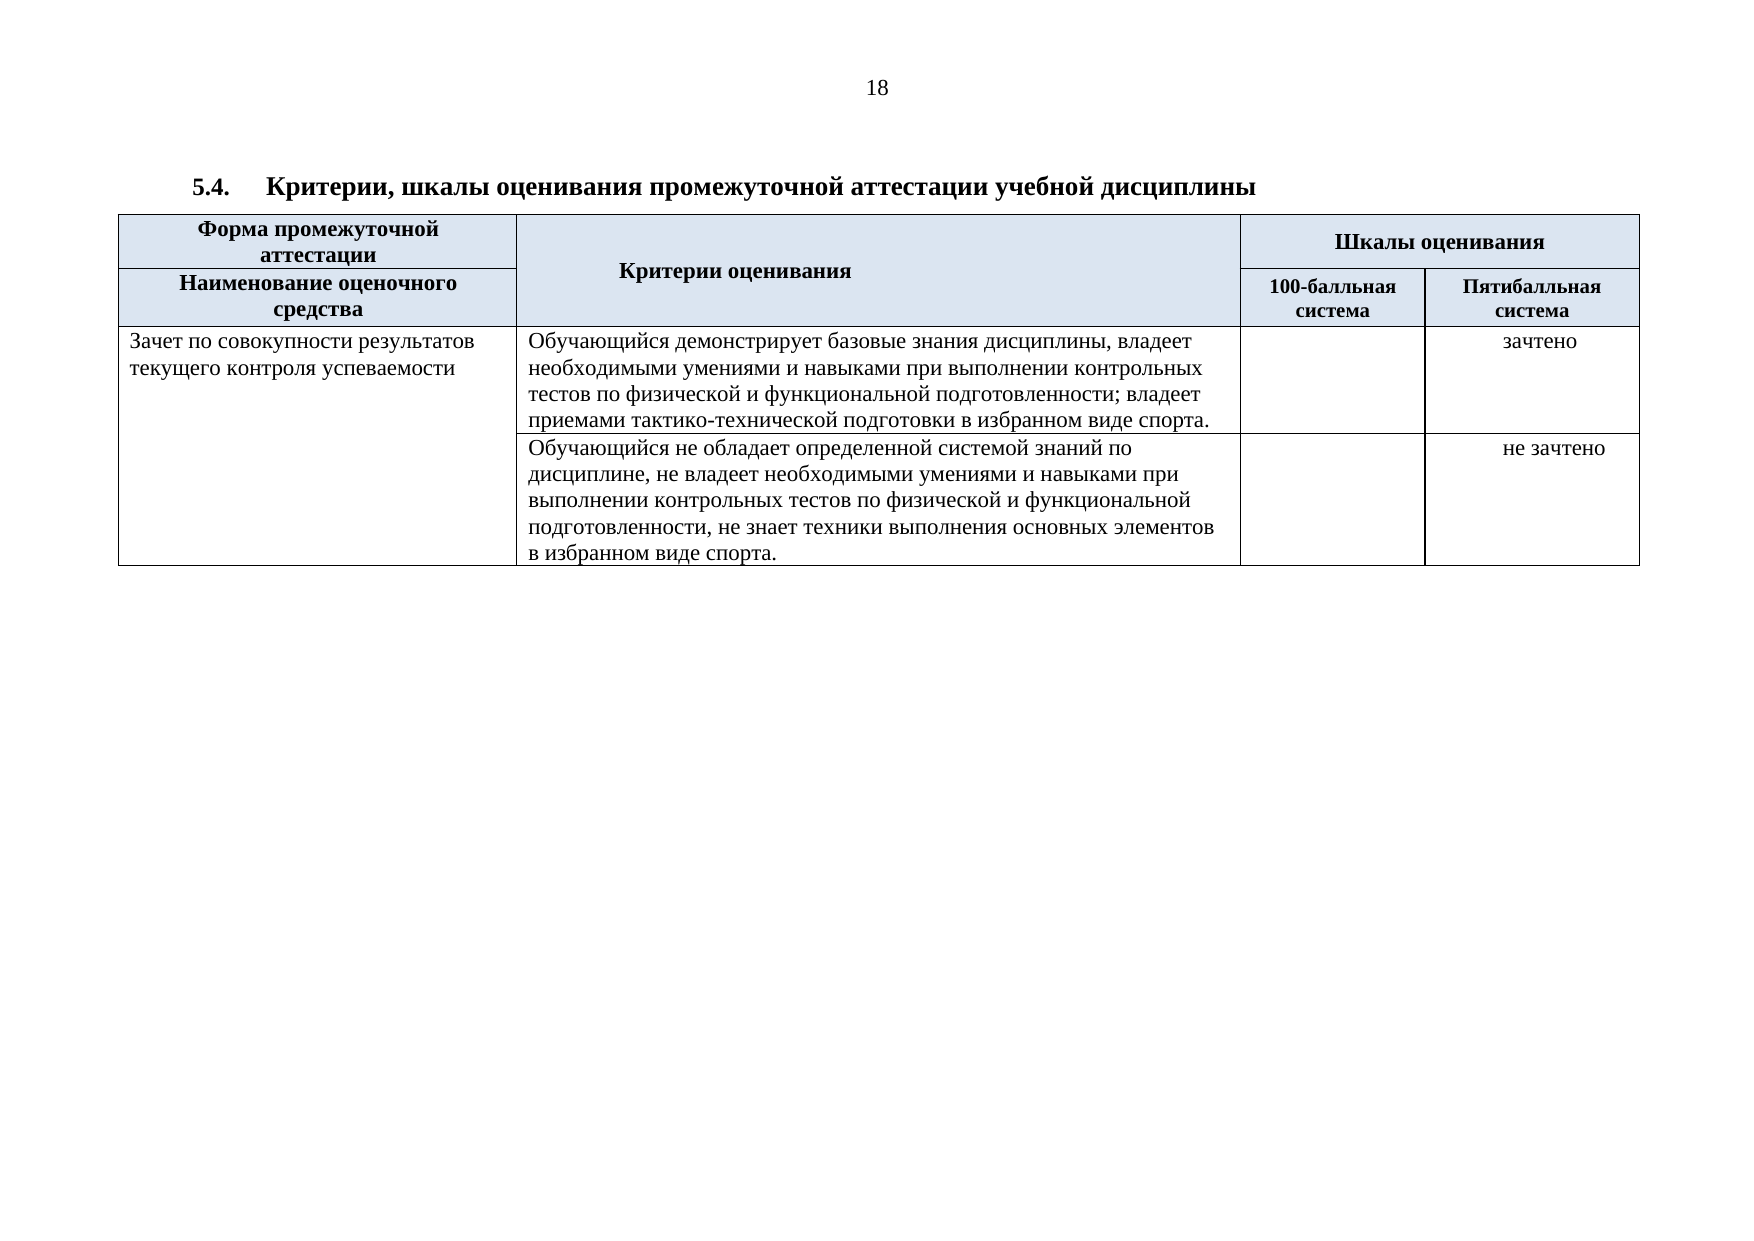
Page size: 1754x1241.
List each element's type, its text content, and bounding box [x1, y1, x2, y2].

table_cell Обучающийся демонстрирует базовые знания дисциплины, владеет необходимыми умениями и навыками при выполнении контрольных тестов по физической и функциональной подготовленности; владеет приемами тактико-технической подготовки в избранном виде спорта. [517, 327, 1240, 433]
table_cell [1241, 327, 1424, 433]
table_cell Пятибалльная система [1426, 269, 1639, 326]
table_cell не зачтено [1491, 434, 1639, 565]
subtitle Критерии, шкалы оценивания промежуточной аттестации учебной дисциплины [192, 170, 1636, 201]
table_cell 100-балльная система [1241, 269, 1424, 326]
table_cell зачтено [1491, 327, 1639, 433]
table_cell [1426, 327, 1491, 433]
table_cell Обучающийся не обладает определенной системой знаний по дисциплине, не владеет необходимыми умениями и навыками при выполнении контрольных тестов по физической и функциональной подготовленности, не знает техники выполнения основных элементов в избранном виде спорта. [517, 434, 1240, 565]
table_cell [1426, 434, 1491, 565]
table_cell Наименование оценочного средства [119, 269, 516, 326]
table_header Критерии оценивания [517, 215, 1240, 326]
table_cell Зачет по совокупности результатов текущего контроля успеваемости [119, 327, 516, 565]
table_header Шкалы оценивания [1241, 215, 1639, 268]
table_cell [1241, 434, 1424, 565]
table_header Форма промежуточной аттестации [119, 215, 516, 268]
